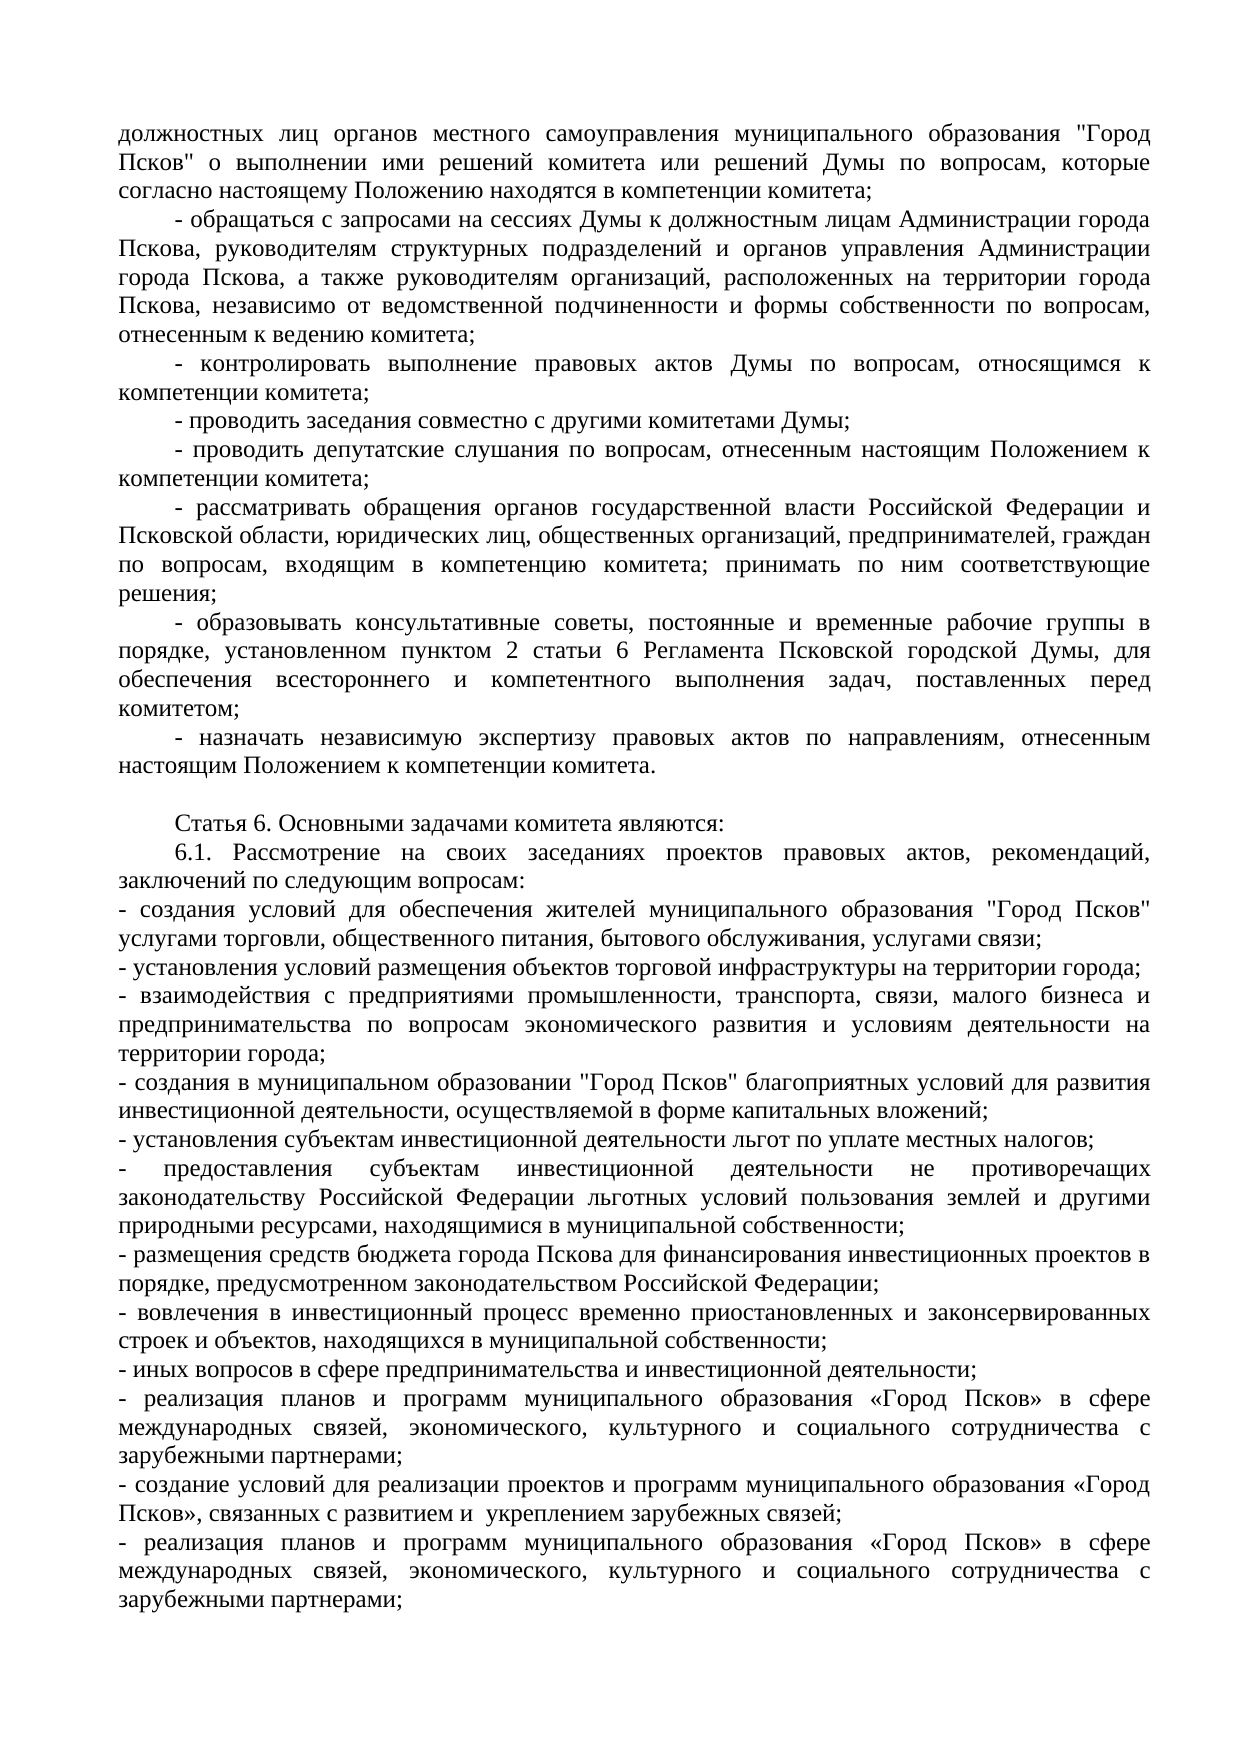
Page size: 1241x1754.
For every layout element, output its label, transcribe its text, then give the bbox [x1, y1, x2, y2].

text - контролировать выполнение правовых актов Думы по вопросам, относящимся к компетенции комитета; [118, 348, 1152, 406]
text - образовывать консультативные советы, постоянные и временные рабочие группы в порядке, установленном пунктом 2 статьи 6 Регламента Псковской городской Думы, для обеспечения всестороннего и компетентного выполнения задач, поставленных перед комитетом; [118, 607, 1152, 722]
text Статья 6. Основными задачами комитета являются: [118, 808, 1152, 837]
text - создание условий для реализации проектов и программ муниципального образования «Город Псков», связанных с развитием и укреплением зарубежных связей; [118, 1469, 1152, 1527]
text - рассматривать обращения органов государственной власти Российской Федерации и Псковской области, юридических лиц, общественных организаций, предпринимателей, граждан по вопросам, входящим в компетенцию комитета; принимать по ним соответствующие решения; [118, 492, 1152, 607]
text - размещения средств бюджета города Пскова для финансирования инвестиционных проектов в порядке, предусмотренном законодательством Российской Федерации; [118, 1239, 1152, 1297]
text - назначать независимую экспертизу правовых актов по направлениям, отнесенным настоящим Положением к компетенции комитета. [118, 722, 1152, 779]
text - иных вопросов в сфере предпринимательства и инвестиционной деятельности; [118, 1354, 1152, 1383]
text - создания в муниципальном образовании "Город Псков" благоприятных условий для развития инвестиционной деятельности, осуществляемой в форме капитальных вложений; [118, 1067, 1152, 1124]
text - создания условий для обеспечения жителей муниципального образования "Город Псков" услугами торговли, общественного питания, бытового обслуживания, услугами связи; [118, 894, 1152, 952]
text - предоставления субъектам инвестиционной деятельности не противоречащих законодательству Российской Федерации льготных условий пользования землей и другими природными ресурсами, находящимися в муниципальной собственности; [118, 1153, 1152, 1239]
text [118, 118, 1152, 204]
text - установления субъектам инвестиционной деятельности льгот по уплате местных налогов; [118, 1124, 1152, 1153]
text - обращаться с запросами на сессиях Думы к должностным лицам Администрации города Пскова, руководителям структурных подразделений и органов управления Администрации города Пскова, а также руководителям организаций, расположенных на территории города Пскова, независимо от ведомственной подчиненности и формы собственности по вопросам, отнесенным к ведению комитета; [118, 204, 1152, 348]
text - реализация планов и программ муниципального образования «Город Псков» в сфере международных связей, экономического, культурного и социального сотрудничества с зарубежными партнерами; [118, 1383, 1152, 1469]
text - проводить депутатские слушания по вопросам, отнесенным настоящим Положением к компетенции комитета; [118, 434, 1152, 492]
text - проводить заседания совместно с другими комитетами Думы; [118, 406, 1152, 434]
text - реализация планов и программ муниципального образования «Город Псков» в сфере международных связей, экономического, культурного и социального сотрудничества с зарубежными партнерами; [118, 1527, 1152, 1613]
text - вовлечения в инвестиционный процесс временно приостановленных и законсервированных строек и объектов, находящихся в муниципальной собственности; [118, 1297, 1152, 1354]
text - взаимодействия с предприятиями промышленности, транспорта, связи, малого бизнеса и предпринимательства по вопросам экономического развития и условиям деятельности на территории города; [118, 981, 1152, 1067]
text 6.1. Рассмотрение на своих заседаниях проектов правовых актов, рекомендаций, заключений по следующим вопросам: [118, 837, 1152, 894]
text - установления условий размещения объектов торговой инфраструктуры на территории города; [118, 952, 1152, 981]
